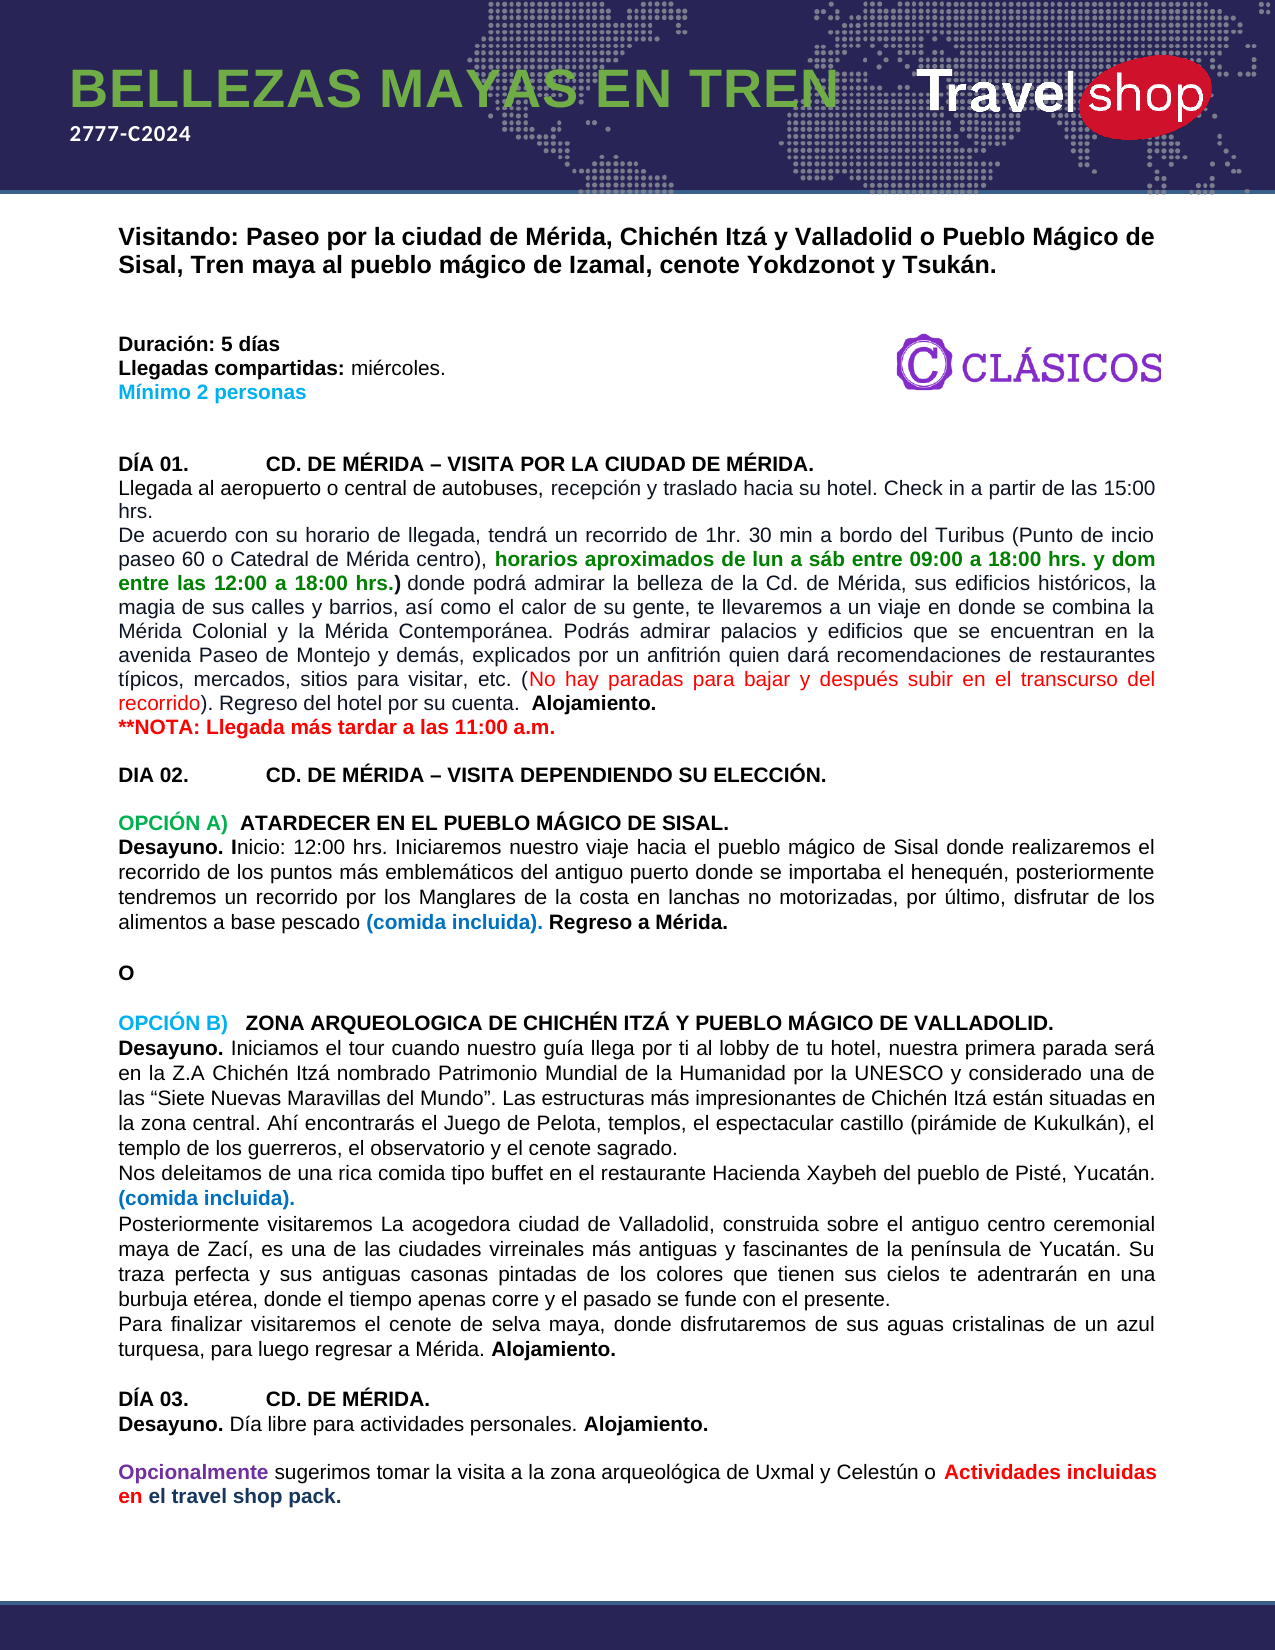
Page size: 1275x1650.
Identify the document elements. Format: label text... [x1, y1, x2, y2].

text Desayuno. Inicio: 12:00 hrs. Iniciaremos nuestro viaje hacia el pueblo mágico de Sisal donde realizaremos el recorrido de los puntos más emblemáticos del antiguo puerto donde se importaba el henequén, posteriormente tendremos un recorrido por los Manglares de la costa en lanchas no motorizadas, por último, disfrutar de los alimentos a base pescado (comida incluida). Regreso a Mérida. [118, 835, 1157, 934]
text Para finalizar visitaremos el cenote de selva maya, donde disfrutaremos de sus aguas cristalinas de un azul turquesa, para luego regresar a Mérida. Alojamiento. [118, 1312, 1157, 1361]
text Posteriormente visitaremos La acogedora ciudad de Valladolid, construida sobre el antiguo centro ceremonial maya de Zací, es una de las ciudades virreinales más antiguas y fascinantes de la península de Yucatán. Su traza perfecta y sus antiguas casonas pintadas de los colores que tienen sus cielos te adentrarán en una burbuja etérea, donde el tiempo apenas corre y el pasado se funde con el presente. [118, 1211, 1157, 1311]
text **NOTA: Llegada más tardar a las 11:00 a.m. [118, 715, 1157, 739]
text Llegada al aeropuerto o central de autobuses, recepción y traslado hacia su hotel. Check in a partir de las 15:00 hrs. [118, 475, 1157, 523]
text DÍA 03. CD. DE MÉRIDA. [118, 1387, 1157, 1411]
text DÍA 01. CD. DE MÉRIDA – VISITA POR LA CIUDAD DE MÉRIDA. [118, 451, 1157, 475]
text Opcionalmente sugerimos tomar la visita a la zona arqueológica de Uxmal y Celestún o Actividades incluidas en el travel shop pack. [118, 1460, 1157, 1508]
text Visitando: Paseo por la ciudad de Mérida, Chichén Itzá y Valladolid o Pueblo Mágico de Sisal, Tren maya al pueblo mágico de Izamal, cenote Yokdzonot y Tsukán. [118, 221, 1157, 279]
text Nos deleitamos de una rica comida tipo buffet en el restaurante Hacienda Xaybeh del pueblo de Pisté, Yucatán. (comida incluida). [118, 1161, 1157, 1210]
text OPCIÓN A) ATARDECER EN EL PUEBLO MÁGICO DE SISAL. [118, 811, 1157, 835]
text Duración: 5 días [118, 332, 1157, 356]
text Llegadas compartidas: miércoles. [118, 356, 896, 379]
text DIA 02. CD. DE MÉRIDA – VISITA DEPENDIENDO SU ELECCIÓN. [118, 763, 1157, 787]
text OPCIÓN B) ZONA ARQUEOLOGICA DE CHICHÉN ITZÁ Y PUEBLO MÁGICO DE VALLADOLID. [118, 1011, 1157, 1034]
text Desayuno. Día libre para actividades personales. Alojamiento. [118, 1412, 1157, 1436]
picture [916, 55, 1212, 140]
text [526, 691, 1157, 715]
text Desayuno. Iniciamos el tour cuando nuestro guía llega por ti al lobby de tu hotel, nuestra primera parada será en la Z.A Chichén Itzá nombrado Patrimonio Mundial de la Humanidad por la UNESCO y considerado una de las “Siete Nuevas Maravillas del Mundo”. Las estructuras más impresionantes de Chichén Itzá están situadas en la zona central. Ahí encontrarás el Juego de Pelota, templos, el espectacular castillo (pirámide de Kukulkán), el templo de los guerreros, el observatorio y el cenote sagrado. [118, 1036, 1157, 1160]
text O [118, 960, 1157, 984]
text Mínimo 2 personas [118, 379, 1157, 403]
picture [895, 333, 1161, 390]
